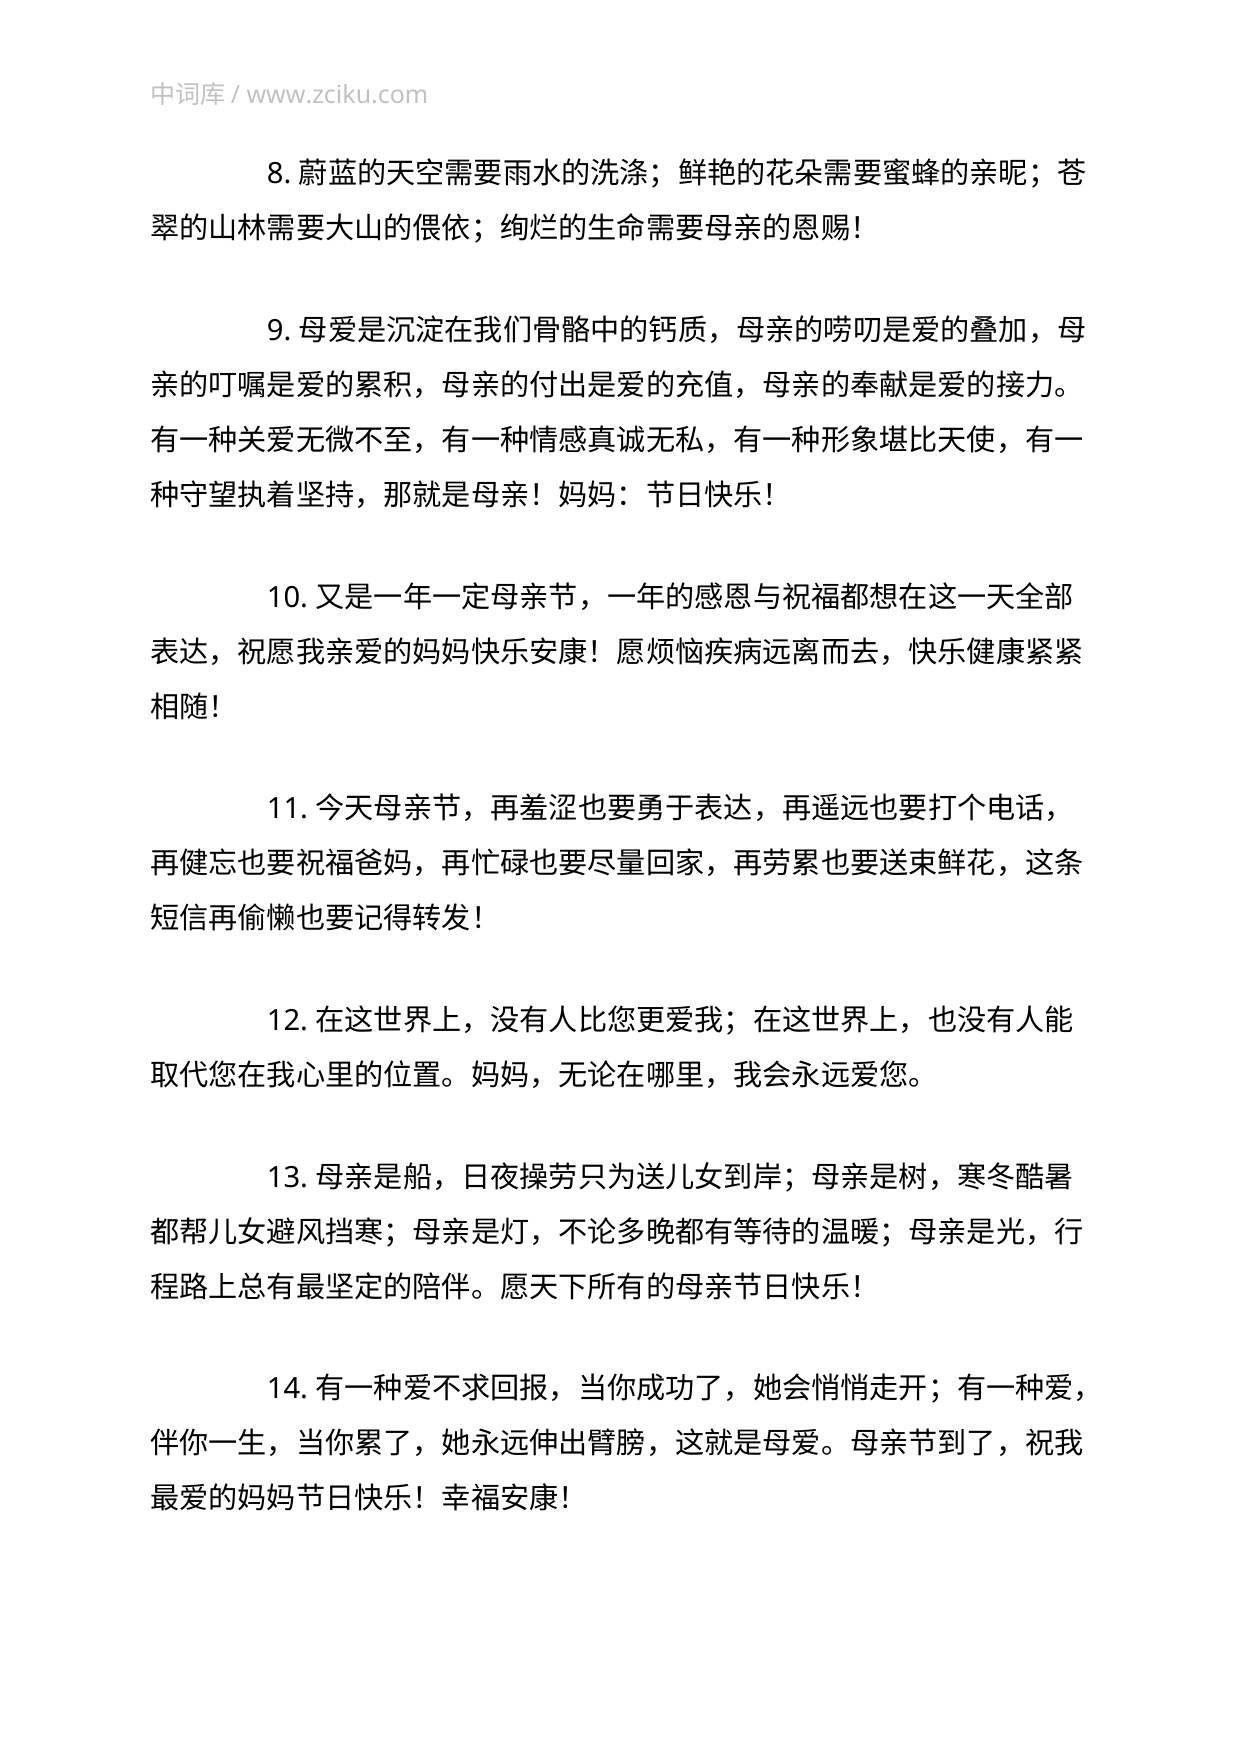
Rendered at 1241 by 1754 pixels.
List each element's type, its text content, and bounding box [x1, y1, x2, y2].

text 13. 母亲是船，日夜操劳只为送儿女到岸；母亲是树，寒冬酷暑都帮儿女避风挡寒；母亲是灯，不论多晚都有等待的温暖；母亲是光，行程路上总有最坚定的陪伴。愿天下所有的母亲节日快乐！ [150, 1153, 1090, 1306]
text 10. 又是一年一定母亲节，一年的感恩与祝福都想在这一天全部表达，祝愿我亲爱的妈妈快乐安康！愿烦恼疾病远离而去，快乐健康紧紧相随！ [150, 573, 1090, 726]
text 11. 今天母亲节，再羞涩也要勇于表达，再遥远也要打个电话，再健忘也要祝福爸妈，再忙碌也要尽量回家，再劳累也要送束鲜花，这条短信再偷懒也要记得转发！ [150, 785, 1090, 937]
text 8. 蔚蓝的天空需要雨水的洗涤；鲜艳的花朵需要蜜蜂的亲昵；苍翠的山林需要大山的偎依；绚烂的生命需要母亲的恩赐！ [150, 150, 1090, 247]
text 9. 母爱是沉淀在我们骨骼中的钙质，母亲的唠叨是爱的叠加，母亲的叮嘱是爱的累积，母亲的付出是爱的充值，母亲的奉献是爱的接力。有一种关爱无微不至，有一种情感真诚无私，有一种形象堪比天使，有一种守望执着坚持，那就是母亲！妈妈：节日快乐！ [150, 307, 1090, 514]
text 12. 在这世界上，没有人比您更爱我；在这世界上，也没有人能取代您在我心里的位置。妈妈，无论在哪里，我会永远爱您。 [150, 997, 1090, 1094]
text 14. 有一种爱不求回报，当你成功了，她会悄悄走开；有一种爱，伴你一生，当你累了，她永远伸出臂膀，这就是母爱。母亲节到了，祝我最爱的妈妈节日快乐！幸福安康！ [150, 1365, 1090, 1517]
